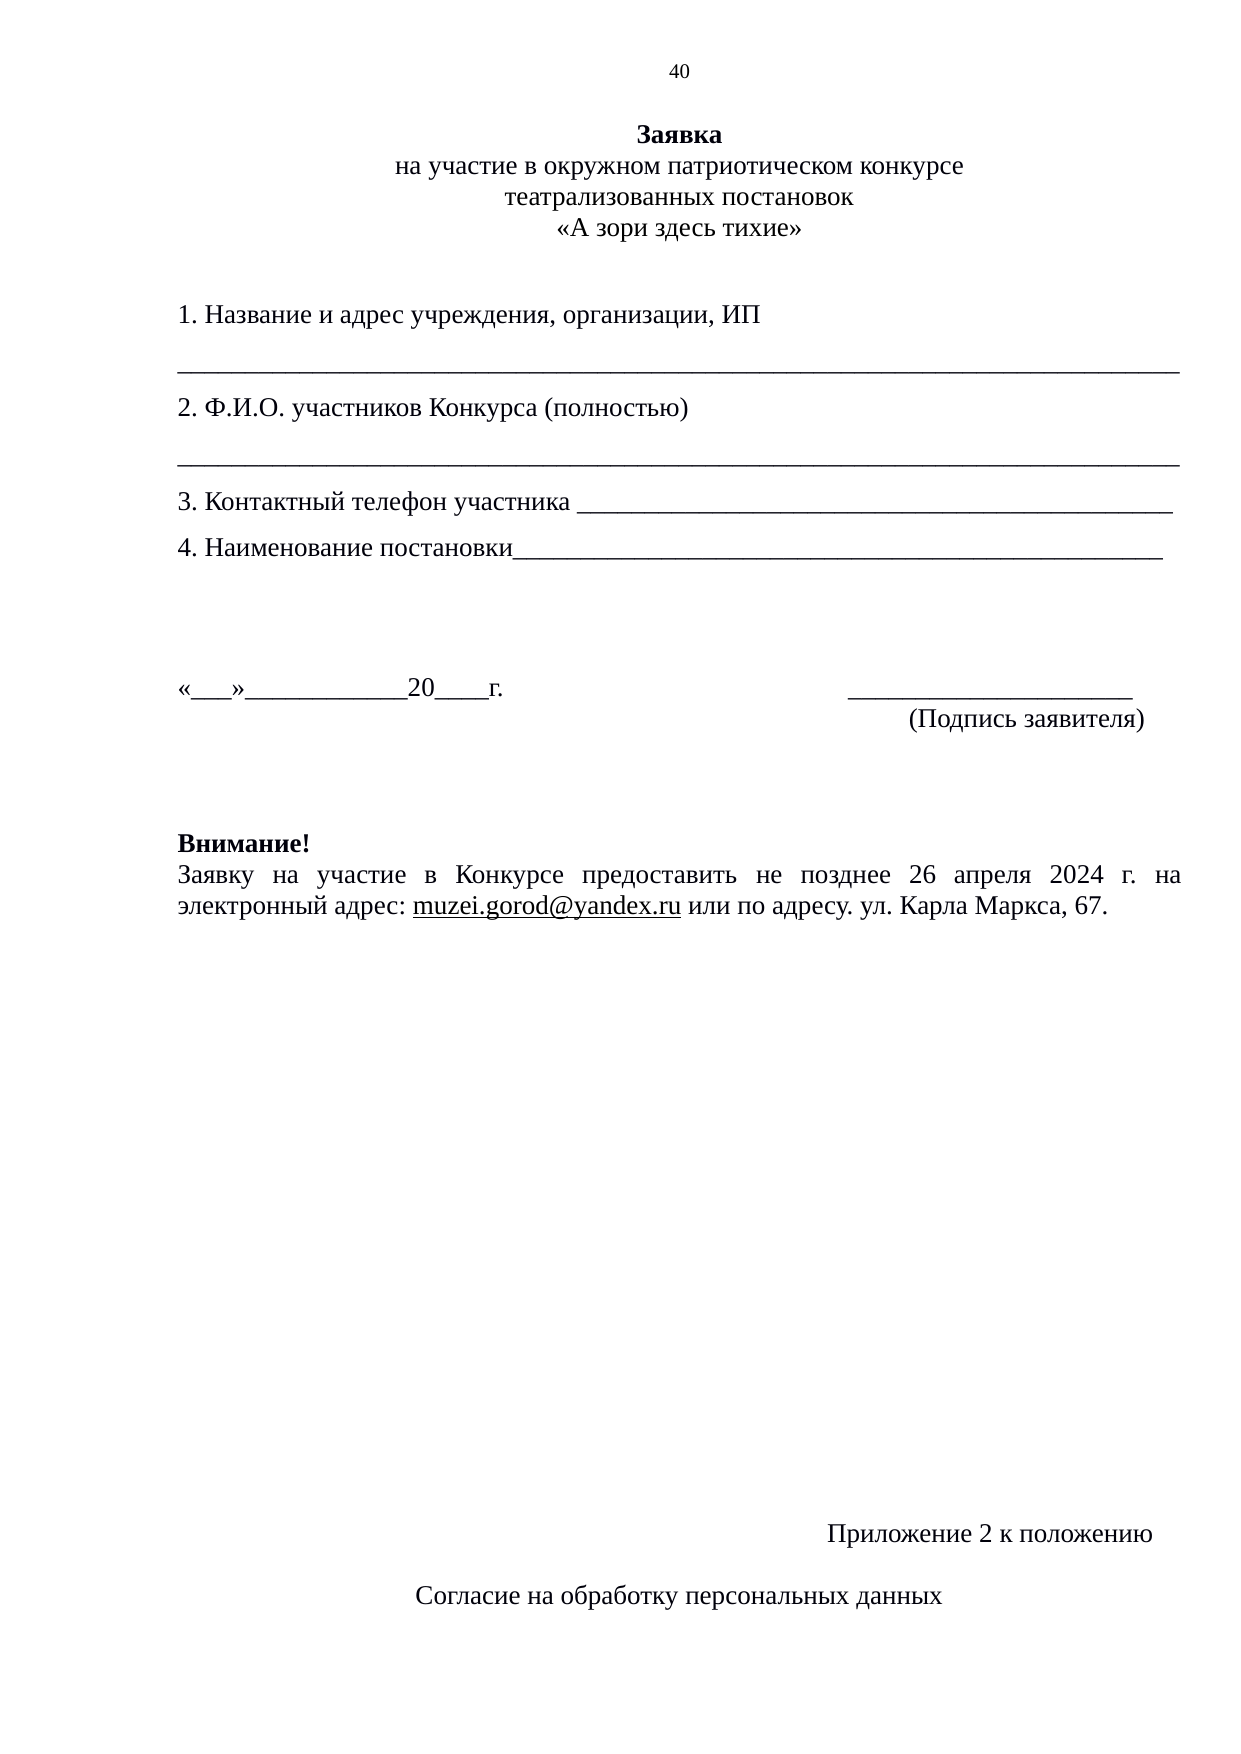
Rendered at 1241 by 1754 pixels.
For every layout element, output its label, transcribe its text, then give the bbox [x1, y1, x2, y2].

text «А зори здесь тихие» [177, 212, 1181, 243]
text 1. Название и адрес учреждения, организации, ИП __________________________________________________________________________ [177, 298, 1181, 376]
text «___»____________20____г. _____________________ [177, 671, 1181, 702]
text 3. Контактный телефон участника ____________________________________________ [177, 484, 1181, 516]
text Внимание! [177, 827, 1181, 858]
text (Подпись заявителя) [177, 702, 1181, 734]
text Заявку на участие в Конкурсе предоставить не позднее 26 апреля 2024 г. на электронный адрес: muzei.gorod@yandex.ru или по адресу. ул. Карла Маркса, 67. [177, 858, 1181, 921]
text 2. Ф.И.О. участников Конкурса (полностью) __________________________________________________________________________ [177, 391, 1181, 469]
text Приложение 2 к положению [827, 1517, 1181, 1548]
text 4. Наименование постановки________________________________________________ [177, 531, 1181, 562]
text Согласие на обработку персональных данных [177, 1579, 1181, 1610]
text на участие в окружном патриотическом конкурсе [177, 149, 1181, 180]
text театрализованных постановок [177, 180, 1181, 212]
text Заявка [177, 118, 1181, 149]
